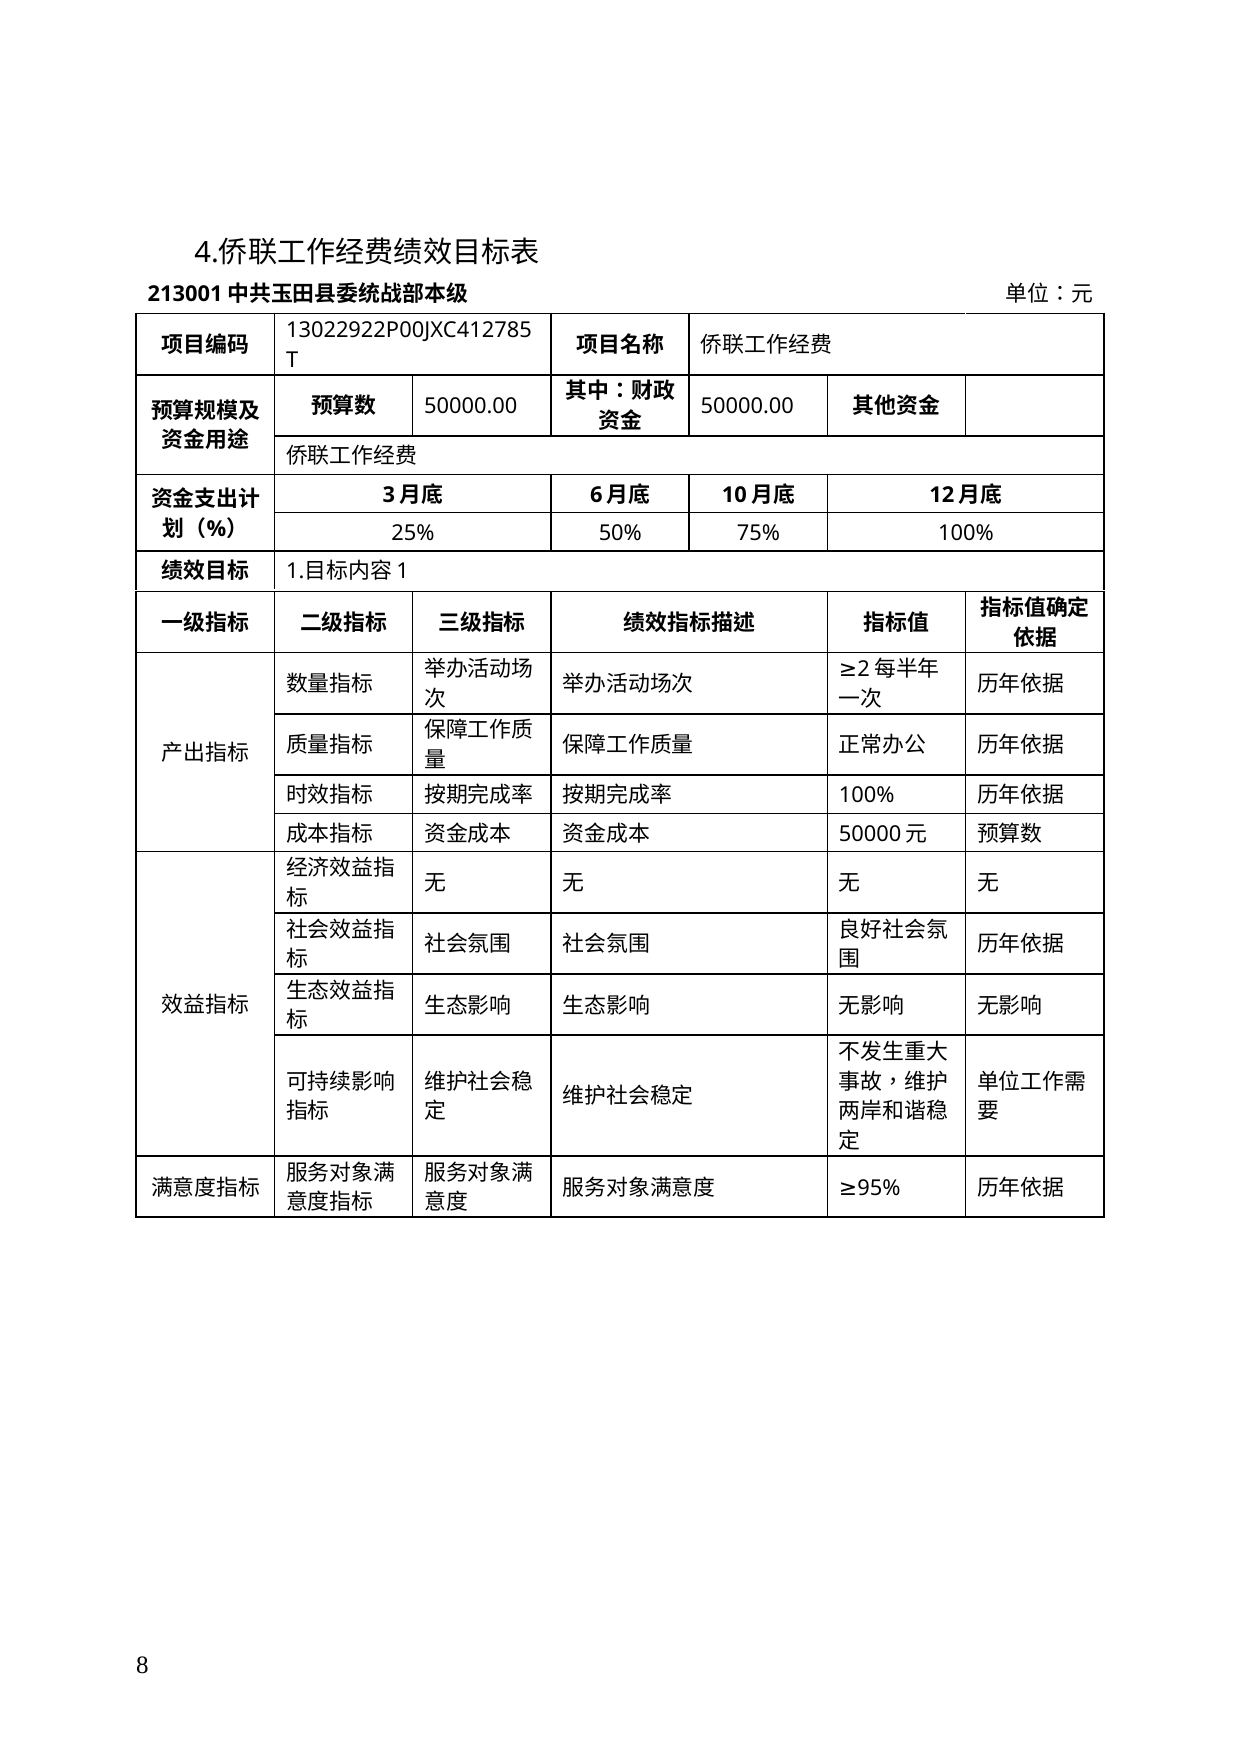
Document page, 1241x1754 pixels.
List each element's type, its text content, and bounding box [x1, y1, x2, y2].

table_cell 良好社会氛围 [828, 914, 965, 973]
table_cell 质量指标 [275, 715, 412, 774]
table_cell 50000.00 [690, 376, 827, 435]
table_cell 正常办公 [828, 715, 965, 774]
table_cell 按期完成率 [552, 776, 827, 812]
table_cell 生态影响 [413, 975, 550, 1034]
table_cell 社会氛围 [413, 914, 550, 973]
table_cell [966, 376, 1103, 435]
table_cell 13022922P00JXC412785T [275, 314, 550, 374]
text 4.侨联工作经费绩效目标表 [136, 232, 1104, 271]
table_cell 无 [828, 852, 965, 912]
table_header 指标值 [828, 592, 965, 652]
table_cell 其中：财政 资金 [552, 376, 688, 435]
table_cell 时效指标 [275, 776, 412, 812]
table_cell 资金成本 [413, 814, 550, 851]
table_cell 无 [552, 852, 827, 912]
table_cell 历年依据 [966, 1157, 1103, 1216]
table_cell 不发生重大事故，维护两岸和谐稳定 [828, 1036, 965, 1155]
table_cell 项目名称 [552, 314, 688, 374]
table_cell 6月底 [552, 475, 688, 512]
table_cell 项目编码 [137, 314, 274, 374]
table_cell 单位工作需要 [966, 1036, 1103, 1155]
table_cell 绩效目标 [137, 552, 274, 589]
table_cell ≥95% [828, 1157, 965, 1216]
table_header 二级指标 [275, 592, 412, 652]
table_header 一级指标 [137, 592, 274, 652]
table_cell 侨联工作经费 [275, 437, 1103, 473]
table_cell 维护社会稳定 [413, 1036, 550, 1155]
table_cell 生态效益指标 [275, 975, 412, 1034]
table_cell 历年依据 [966, 653, 1103, 713]
table_cell 经济效益指标 [275, 852, 412, 912]
table_cell 其他资金 [828, 376, 965, 435]
table_cell 举办活动场次 [413, 653, 550, 713]
table_cell 3月底 [275, 475, 550, 512]
table_cell 服务对象满意度指标 [275, 1157, 412, 1216]
table_cell 无影响 [828, 975, 965, 1034]
table_cell 效益指标 [137, 852, 274, 1155]
table_header 指标值确定依据 [966, 592, 1103, 652]
table_cell 无影响 [966, 975, 1103, 1034]
table_cell 数量指标 [275, 653, 412, 713]
table_cell 预算数 [275, 376, 412, 435]
table_cell 侨联工作经费 [690, 314, 1103, 374]
table_cell 产出指标 [137, 653, 274, 851]
table_cell 可持续影响指标 [275, 1036, 412, 1155]
table_cell 生态影响 [552, 975, 827, 1034]
table_header 213001中共玉田县委统战部本级 [137, 273, 965, 313]
table_cell 资金成本 [552, 814, 827, 851]
table_cell 社会氛围 [552, 914, 827, 973]
table_cell 举办活动场次 [552, 653, 827, 713]
table_header 三级指标 [413, 592, 550, 652]
table_cell 资金支出计划（%） [137, 475, 274, 550]
table_cell 100% [828, 513, 1103, 550]
table_cell 预算规模及资金用途 [137, 376, 274, 473]
table_cell 50000.00 [413, 376, 550, 435]
table_header 绩效指标描述 [552, 592, 827, 652]
table_cell 12月底 [828, 475, 1103, 512]
table_cell ≥2每半年一次 [828, 653, 965, 713]
table_cell 75% [690, 513, 827, 550]
table_cell 历年依据 [966, 914, 1103, 973]
table_cell 50% [552, 513, 688, 550]
table_cell 1.目标内容1 [275, 552, 1103, 589]
table_cell 社会效益指标 [275, 914, 412, 973]
table_cell 50000元 [828, 814, 965, 851]
table_cell 保障工作质量 [552, 715, 827, 774]
table_cell 100% [828, 776, 965, 812]
table_cell 历年依据 [966, 715, 1103, 774]
table_cell 无 [966, 852, 1103, 912]
table_cell 保障工作质量 [413, 715, 550, 774]
table_cell 维护社会稳定 [552, 1036, 827, 1155]
table_cell 服务对象满意度 [552, 1157, 827, 1216]
table_cell 满意度指标 [137, 1157, 274, 1216]
table_cell 无 [413, 852, 550, 912]
table_header 单位：元 [966, 273, 1103, 313]
table_cell 10月底 [690, 475, 827, 512]
table_cell 预算数 [966, 814, 1103, 851]
table_cell 历年依据 [966, 776, 1103, 812]
table_cell 成本指标 [275, 814, 412, 851]
table_cell 按期完成率 [413, 776, 550, 812]
table_cell 服务对象满意度 [413, 1157, 550, 1216]
table_cell 25% [275, 513, 550, 550]
